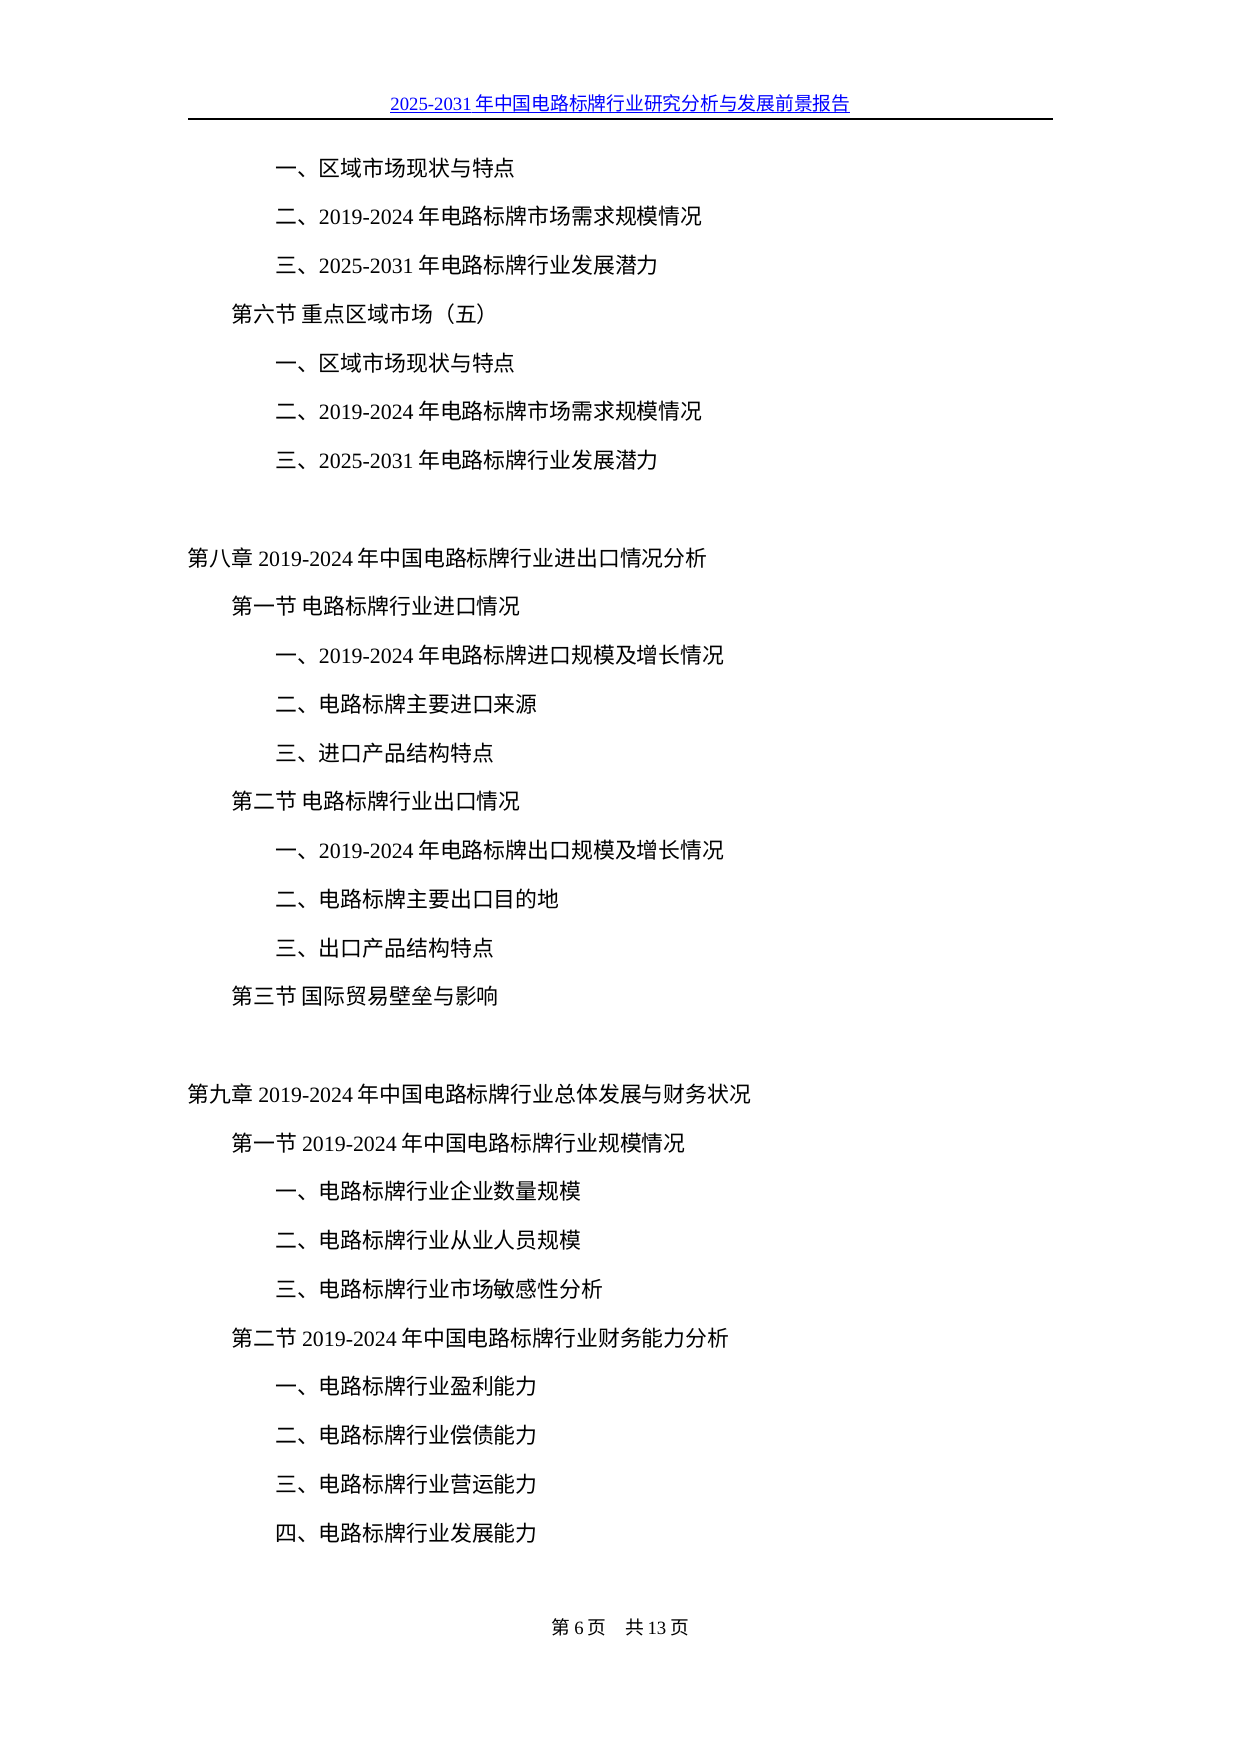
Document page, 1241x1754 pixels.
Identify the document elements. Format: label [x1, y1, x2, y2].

text [187, 150, 1053, 1548]
